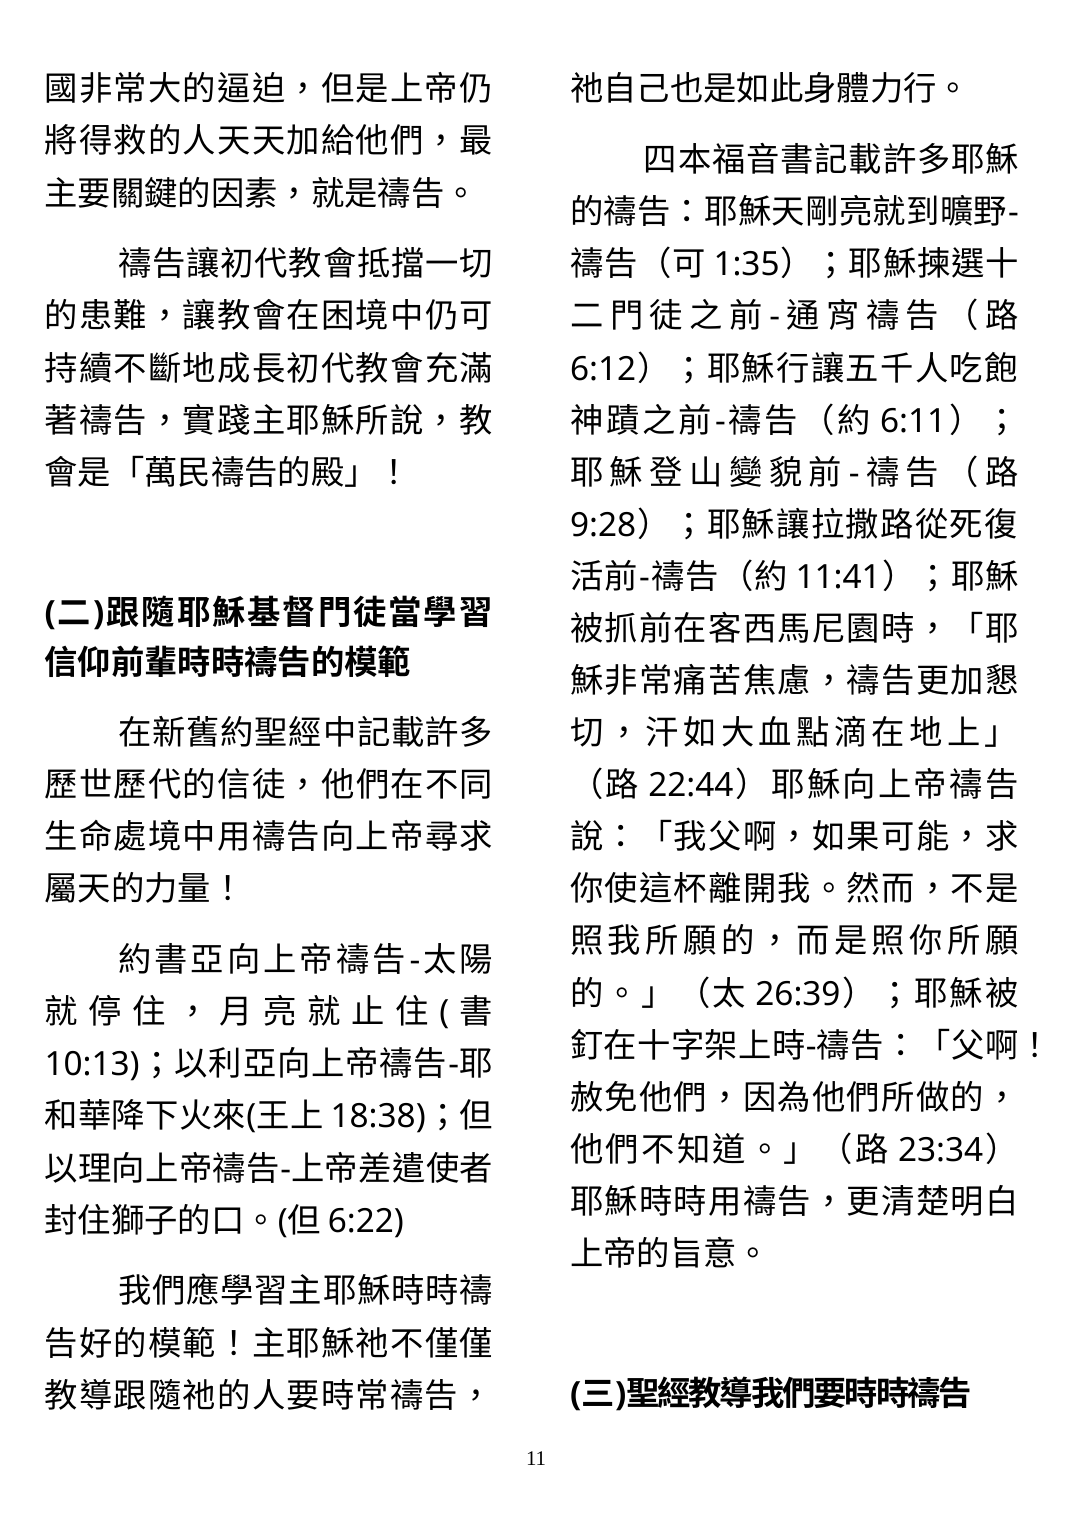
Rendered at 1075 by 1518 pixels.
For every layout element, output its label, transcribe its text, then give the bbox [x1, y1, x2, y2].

text 約書亞向上帝禱告-太陽就停住，月亮就止住(書10:13)；以利亞向上帝禱告-耶和華降下火來(王上18:38)；但以理向上帝禱告-上帝差遣使者封住獅子的口。(但6:22) [44, 930, 493, 1242]
text 我們應學習主耶穌時時禱告好的模範！主耶穌祂不僅僅教導跟隨祂的人要時常禱告，祂自己也是如此身體力行。 [570, 59, 1019, 111]
text (三)聖經教導我們要時時禱告 [570, 1365, 1019, 1415]
text 在新舊約聖經中記載許多歷世歷代的信徒，他們在不同生命處境中用禱告向上帝尋求屬天的力量！ [44, 703, 493, 911]
text 我們應學習主耶穌時時禱告好的模範！主耶穌祂不僅僅教導跟隨祂的人要時常禱告，祂自己也是如此身體力行。 [44, 1261, 493, 1417]
text 四本福音書記載許多耶穌的禱告：耶穌天剛亮就到曠野-禱告（可1:35）；耶穌揀選十二門徒之前-通宵禱告（路6:12）；耶穌行讓五千人吃飽神蹟之前-禱告（約6:11）；耶穌登山變貌前-禱告（路9:28）；耶穌讓拉撒路從死復活前-禱告（約11:41）；耶穌被抓前在客西馬尼園時，「耶穌非常痛苦焦慮，禱告更加懇切，汗如大血點滴在地上」（路22:44）耶穌向上帝禱告說：「我父啊，如果可能，求你使這杯離開我。然而，不是照我所願的，而是照你所願的。」（太26:39）；耶穌被釘在十字架上時-禱告：「父啊！赦免他們，因為他們所做的，他們不知道。」（路23:34）耶穌時時用禱告，更清楚明白上帝的旨意。 [570, 130, 1019, 1276]
text (二)跟隨耶穌基督門徒當學習信仰前輩時時禱告的模範 [44, 584, 493, 684]
text 禱告讓初代教會抵擋一切的患難，讓教會在困境中仍可持續不斷地成長初代教會充滿著禱告，實踐主耶穌所說，教會是「萬民禱告的殿」！ [44, 234, 493, 494]
text 雖然初代教會面臨羅馬帝國非常大的逼迫，但是上帝仍將得救的人天天加給他們，最主要關鍵的因素，就是禱告。 [44, 59, 493, 215]
